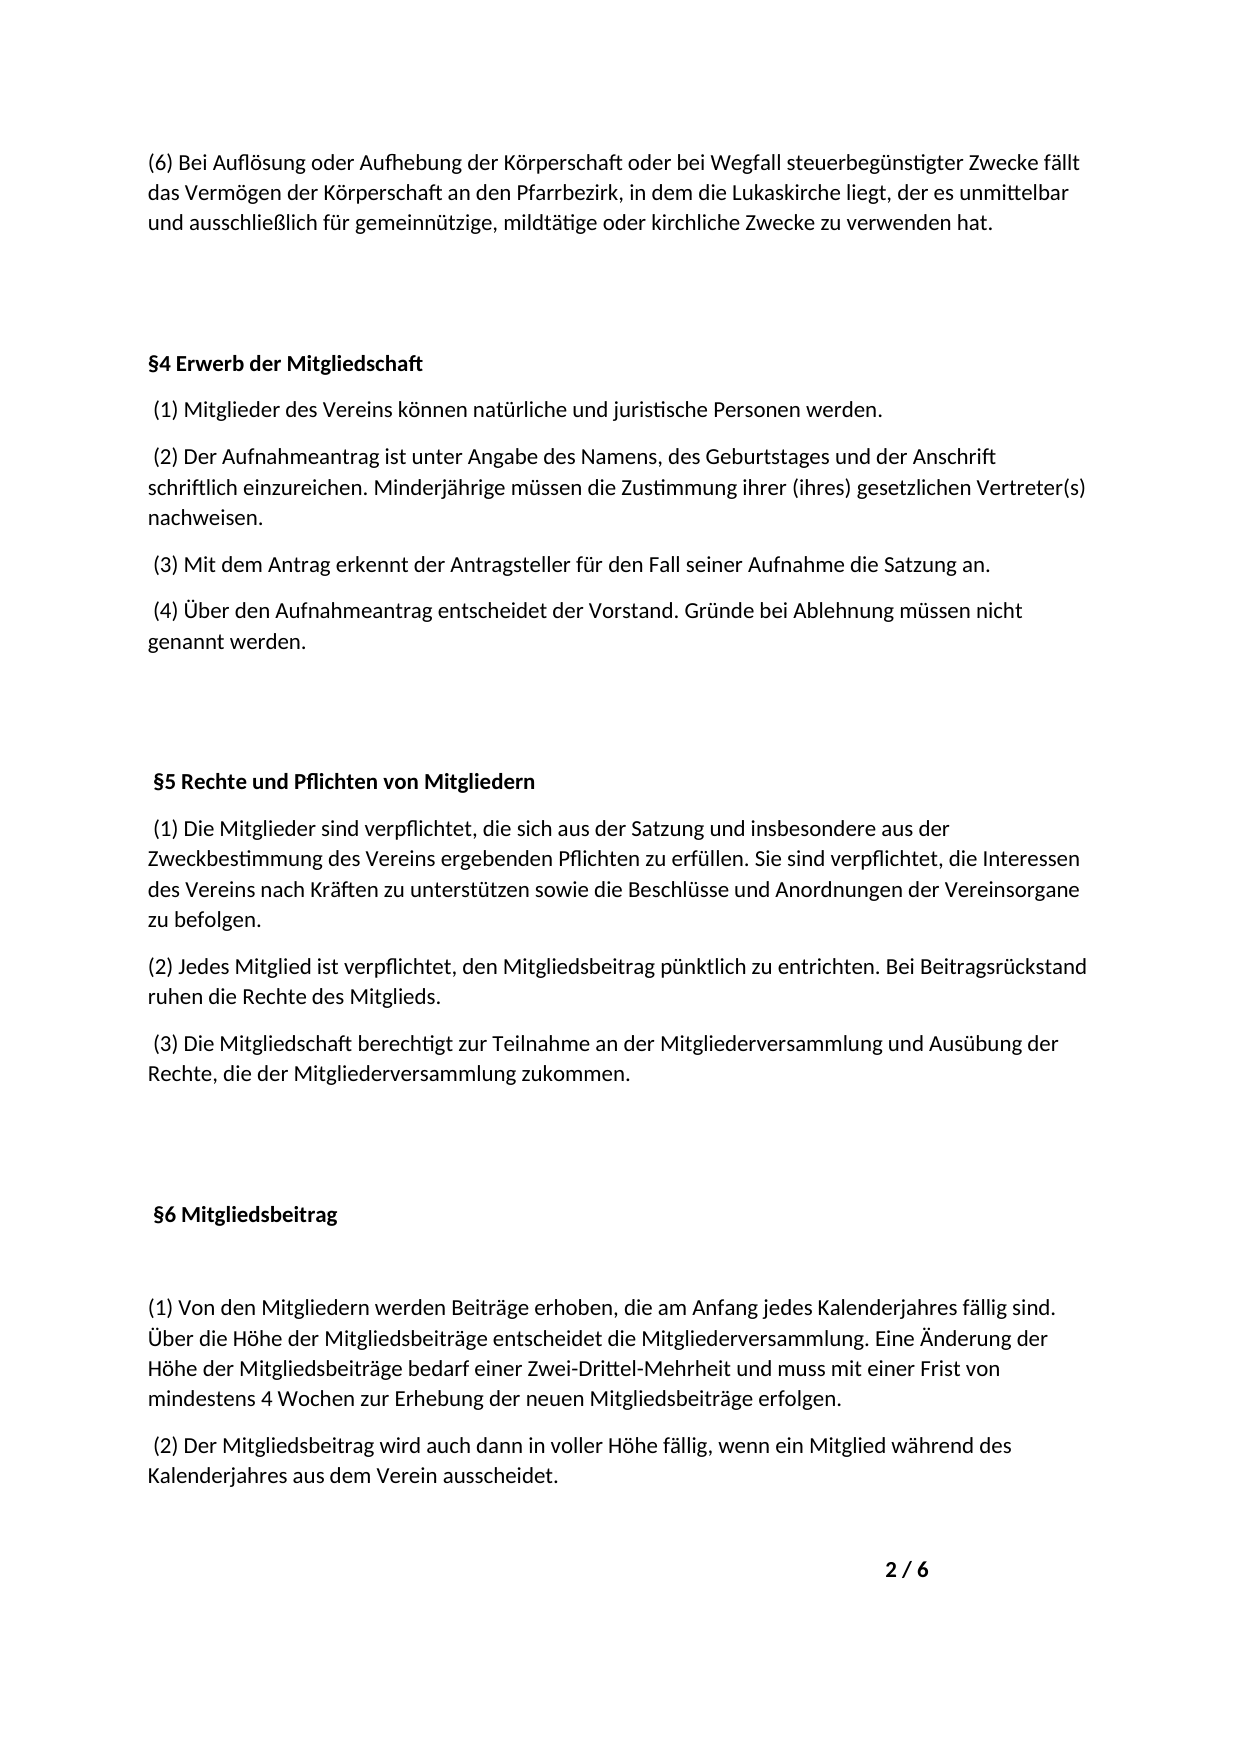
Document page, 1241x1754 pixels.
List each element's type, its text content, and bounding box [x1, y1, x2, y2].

text (1) Die Mitglieder sind verpflichtet, die sich aus der Satzung und insbesondere aus der Zweckbestimmung des Vereins ergebenden Pflichten zu erfüllen. Sie sind verpflichtet, die Interessen des Vereins nach Kräften zu unterstützen sowie die Beschlüsse und Anordnungen der Vereinsorgane zu befolgen. [148, 814, 1093, 933]
text (1) Mitglieder des Vereins können natürliche und juristische Personen werden. [148, 396, 1093, 423]
text (6) Bei Auflösung oder Aufhebung der Körperschaft oder bei Wegfall steuerbegünstigter Zwecke fällt das Vermögen der Körperschaft an den Pfarrbezirk, in dem die Lukaskirche liegt, der es unmittelbar und ausschließlich für gemeinnützige, mildtätige oder kirchliche Zwecke zu verwenden hat. [148, 148, 1093, 236]
text (1) Von den Mitgliedern werden Beiträge erhoben, die am Anfang jedes Kalenderjahres fällig sind. Über die Höhe der Mitgliedsbeiträge entscheidet die Mitgliederversammlung. Eine Änderung der Höhe der Mitgliedsbeiträge bedarf einer Zwei-Drittel-Mehrheit und muss mit einer Frist von mindestens 4 Wochen zur Erhebung der neuen Mitgliedsbeiträge erfolgen. [148, 1293, 1093, 1412]
text (2) Jedes Mitglied ist verpflichtet, den Mitgliedsbeitrag pünktlich zu entrichten. Bei Beitragsrückstand ruhen die Rechte des Mitglieds. [148, 952, 1093, 1010]
text 2 / 6 [148, 1555, 1093, 1583]
text (3) Die Mitgliedschaft berechtigt zur Teilnahme an der Mitgliederversammlung und Ausübung der Rechte, die der Mitgliederversammlung zukommen. [148, 1029, 1093, 1087]
text §5 Rechte und Pflichten von Mitgliedern [148, 767, 1093, 795]
text §6 Mitgliedsbeitrag [148, 1200, 1093, 1228]
text (4) Über den Aufnahmeantrag entscheidet der Vorstand. Gründe bei Ablehnung müssen nicht genannt werden. [148, 597, 1093, 655]
text (2) Der Aufnahmeantrag ist unter Angabe des Namens, des Geburtstages und der Anschrift schriftlich einzureichen. Minderjährige müssen die Zustimmung ihrer (ihres) gesetzlichen Vertreter(s) nachweisen. [148, 442, 1093, 531]
text §4 Erwerb der Mitgliedschaft [148, 349, 1093, 377]
text (3) Mit dem Antrag erkennt der Antragsteller für den Fall seiner Aufnahme die Satzung an. [148, 550, 1093, 578]
text (2) Der Mitgliedsbeitrag wird auch dann in voller Höhe fällig, wenn ein Mitglied während des Kalenderjahres aus dem Verein ausscheidet. [148, 1431, 1093, 1489]
